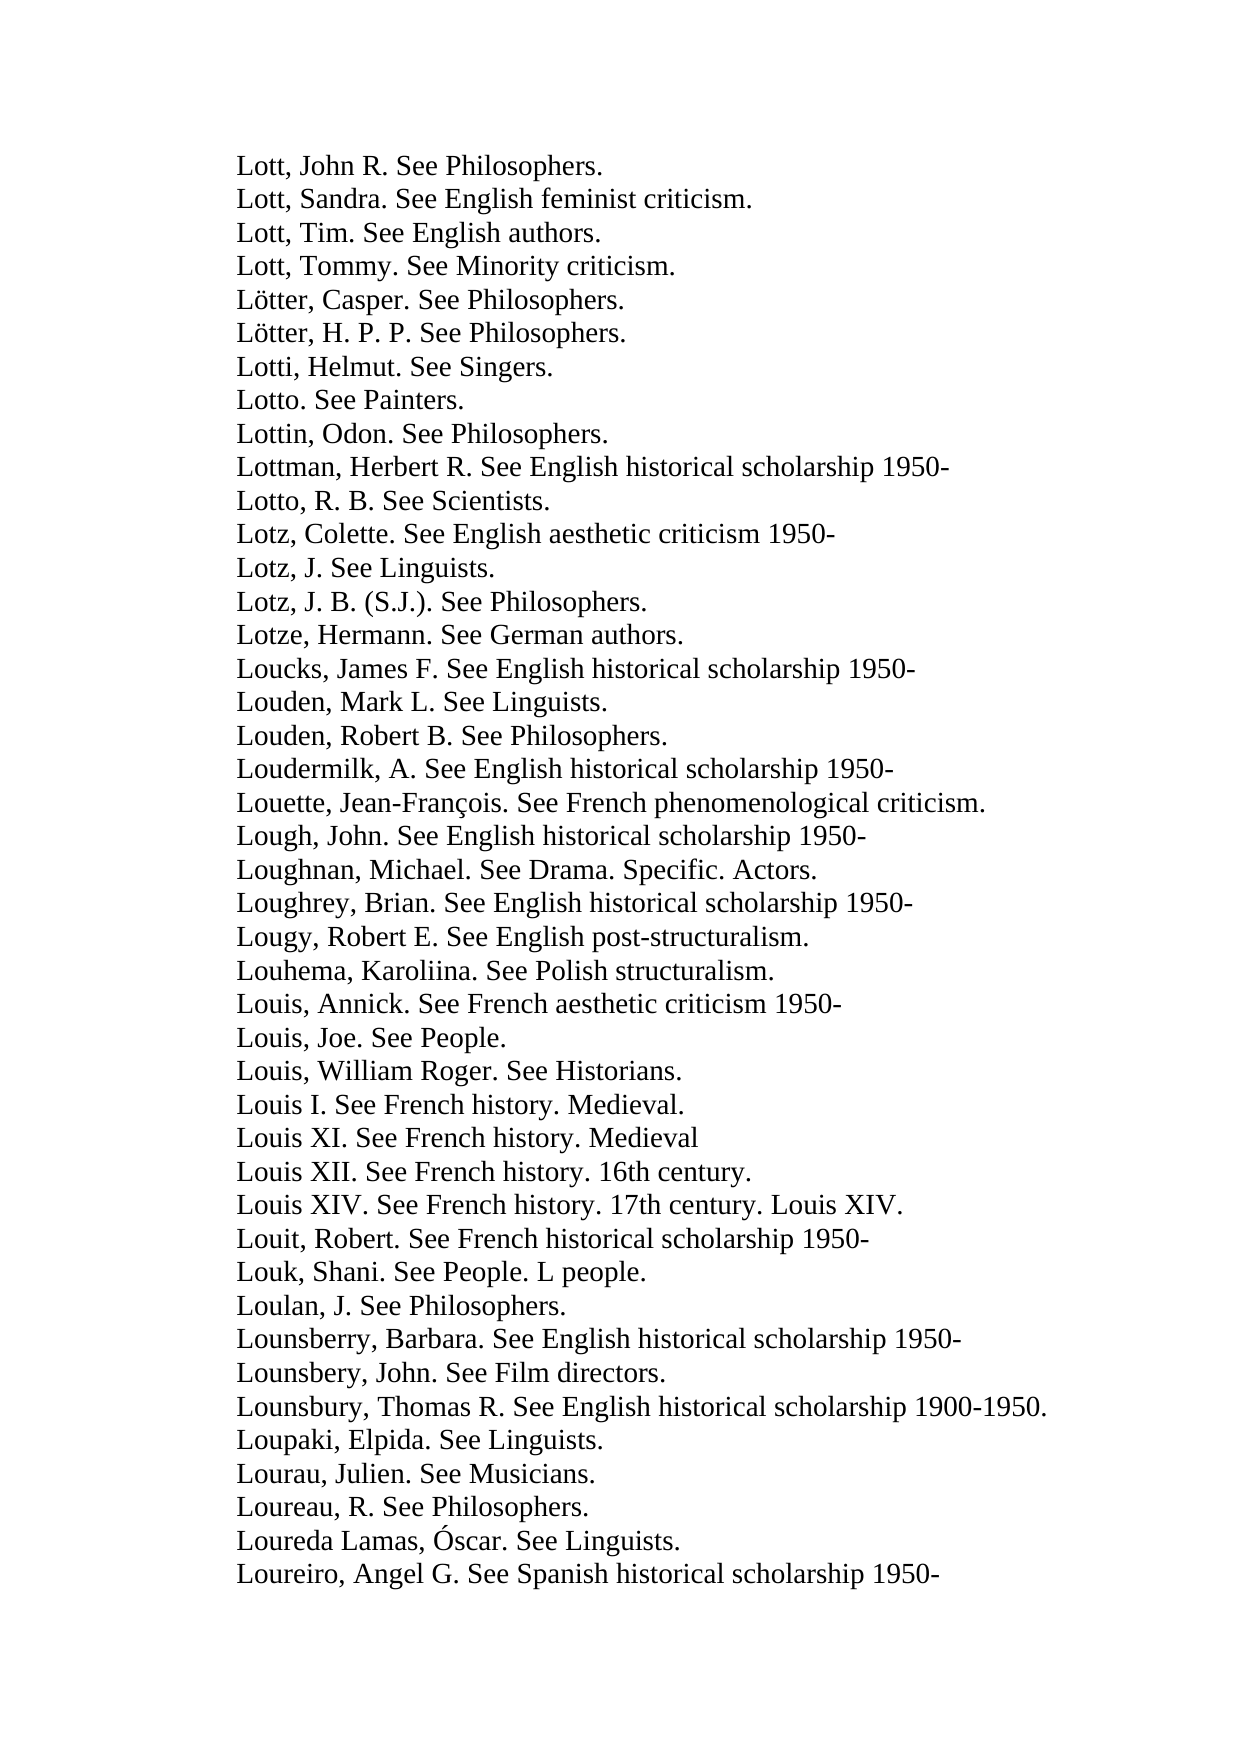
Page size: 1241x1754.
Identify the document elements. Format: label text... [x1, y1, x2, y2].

text Lounsberry, Barbara. See English historical scholarship 1950- [236, 1322, 1078, 1355]
text Lotz, Colette. See English aesthetic criticism 1950- [236, 517, 1078, 550]
text Louhema, Karoliina. See Polish structuralism. [236, 953, 1078, 986]
text Lotz, J. See Linguists. [236, 550, 1078, 584]
text Lottin, Odon. See Philosophers. [236, 416, 1078, 449]
text Lotz, J. B. (S.J.). See Philosophers. [236, 584, 1078, 617]
text Lougy, Robert E. See English post-structuralism. [236, 919, 1078, 953]
text Lotti, Helmut. See Singers. [236, 349, 1078, 382]
text Louden, Mark L. See Linguists. [236, 684, 1078, 718]
text Lott, John R. See Philosophers. [236, 148, 1078, 181]
text Lotto. See Painters. [236, 382, 1078, 416]
text Loureiro, Angel G. See Spanish historical scholarship 1950- [236, 1556, 1078, 1590]
text Louis, Annick. See French aesthetic criticism 1950- [236, 986, 1078, 1020]
text Loughnan, Michael. See Drama. Specific. Actors. [236, 852, 1078, 886]
text Loureau, R. See Philosophers. [236, 1489, 1078, 1523]
text Loulan, J. See Philosophers. [236, 1288, 1078, 1322]
text Lourau, Julien. See Musicians. [236, 1456, 1078, 1489]
text Loureda Lamas, Óscar. See Linguists. [236, 1523, 1078, 1556]
text Louette, Jean-François. See French phenomenological criticism. [236, 785, 1078, 818]
text Loudermilk, A. See English historical scholarship 1950- [236, 751, 1078, 785]
text Louis XI. See French history. Medieval [236, 1120, 1078, 1154]
text Lötter, H. P. P. See Philosophers. [236, 315, 1078, 349]
text Louit, Robert. See French historical scholarship 1950- [236, 1221, 1078, 1254]
text Lough, John. See English historical scholarship 1950- [236, 818, 1078, 852]
text Loughrey, Brian. See English historical scholarship 1950- [236, 886, 1078, 919]
text Lötter, Casper. See Philosophers. [236, 282, 1078, 315]
text Louk, Shani. See People. L people. [236, 1254, 1078, 1288]
text Lott, Tommy. See Minority criticism. [236, 248, 1078, 282]
text Louis XIV. See French history. 17th century. Louis XIV. [236, 1187, 1078, 1221]
text Louis XII. See French history. 16th century. [236, 1154, 1078, 1187]
text Lounsbery, John. See Film directors. [236, 1355, 1078, 1389]
text Lotze, Hermann. See German authors. [236, 617, 1078, 651]
text Louis, Joe. See People. [236, 1020, 1078, 1053]
text Lottman, Herbert R. See English historical scholarship 1950- [236, 449, 1078, 483]
text Louis, William Roger. See Historians. [236, 1053, 1077, 1087]
text Loupaki, Elpida. See Linguists. [236, 1422, 1078, 1456]
text Lott, Tim. See English authors. [236, 215, 1078, 248]
text Lotto, R. B. See Scientists. [236, 483, 1078, 517]
text Lounsbury, Thomas R. See English historical scholarship 1900-1950. [236, 1389, 1078, 1422]
text Lott, Sandra. See English feminist criticism. [236, 181, 1078, 215]
text Louis I. See French history. Medieval. [236, 1087, 1078, 1120]
text Louden, Robert B. See Philosophers. [236, 718, 1078, 751]
text Loucks, James F. See English historical scholarship 1950- [236, 651, 1078, 684]
